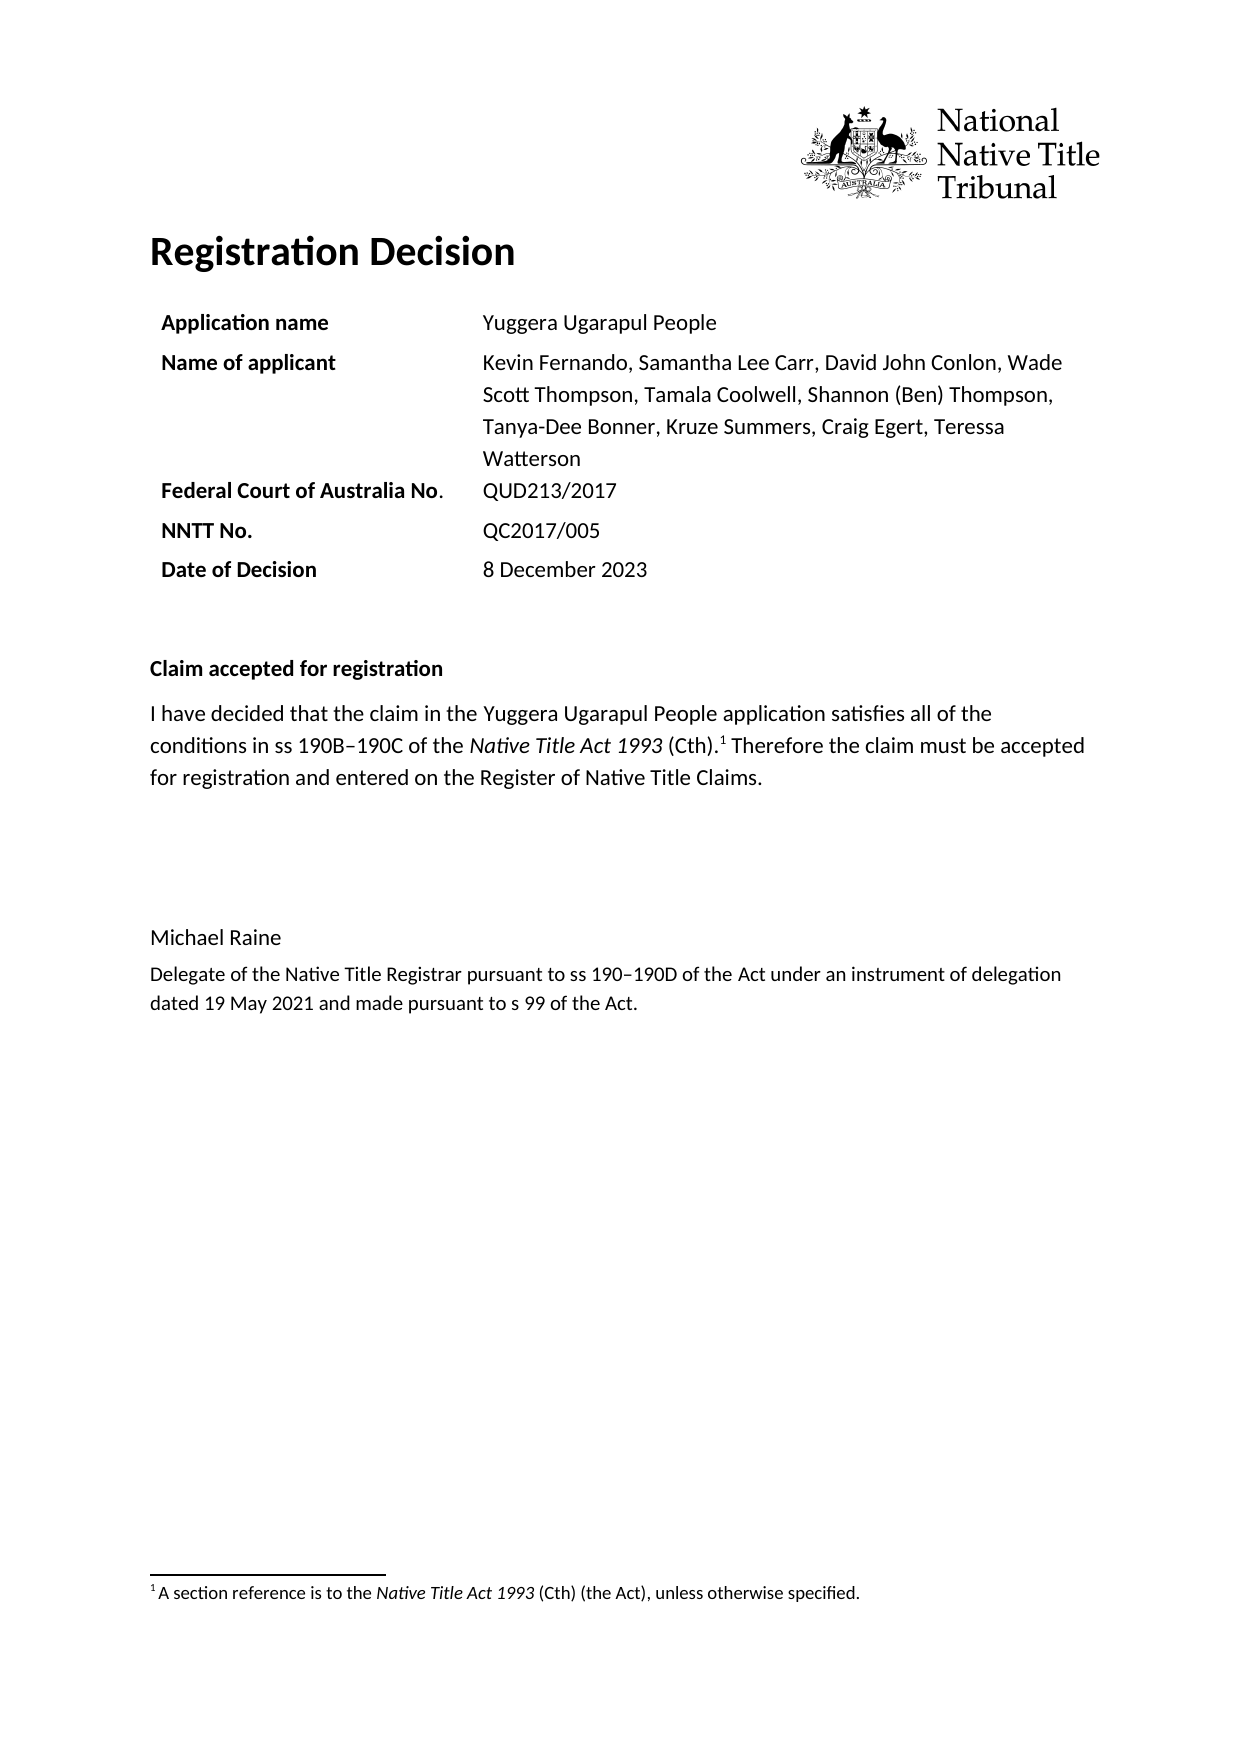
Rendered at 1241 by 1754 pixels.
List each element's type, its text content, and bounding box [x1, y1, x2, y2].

table_cell Federal Court of Australia No. [150, 476, 471, 516]
text Claim accepted for registration [150, 654, 1090, 682]
table_cell Kevin Fernando, Samantha Lee Carr, David John Conlon, Wade Scott Thompson, Tamala Coolwell, Shannon (Ben) Thompson, Tanya-Dee Bonner, Kruze Summers, Craig Egert, Teressa Watterson [471, 348, 1090, 476]
table_cell Date of Decision [150, 556, 471, 595]
text I have decided that the claim in the Yuggera Ugarapul People application satisfies all of the conditions in ss 190B–190C of the Native Title Act 1993 (Cth). Therefore the claim must be accepted for registration and entered on the Register of Native Title Claims. [150, 699, 1090, 792]
table_cell NNTT No. [150, 516, 471, 556]
table_cell QC2017/005 [471, 516, 1090, 556]
subtitle Registration Decision [150, 225, 1090, 276]
table_header Application name [150, 309, 471, 348]
picture [760, 69, 1150, 218]
table_cell Name of applicant [150, 348, 471, 476]
table_cell 8 December 2023 [471, 556, 1090, 595]
text Michael Raine [150, 923, 1090, 951]
table_header Yuggera Ugarapul People [471, 309, 1090, 348]
table_cell QUD213/2017 [471, 476, 1090, 516]
text Delegate of the Native Title Registrar pursuant to ss 190–190D of the Act under an instrument of delegation dated 19 May 2021 and made pursuant to s 99 of the Act. [150, 961, 1090, 1016]
